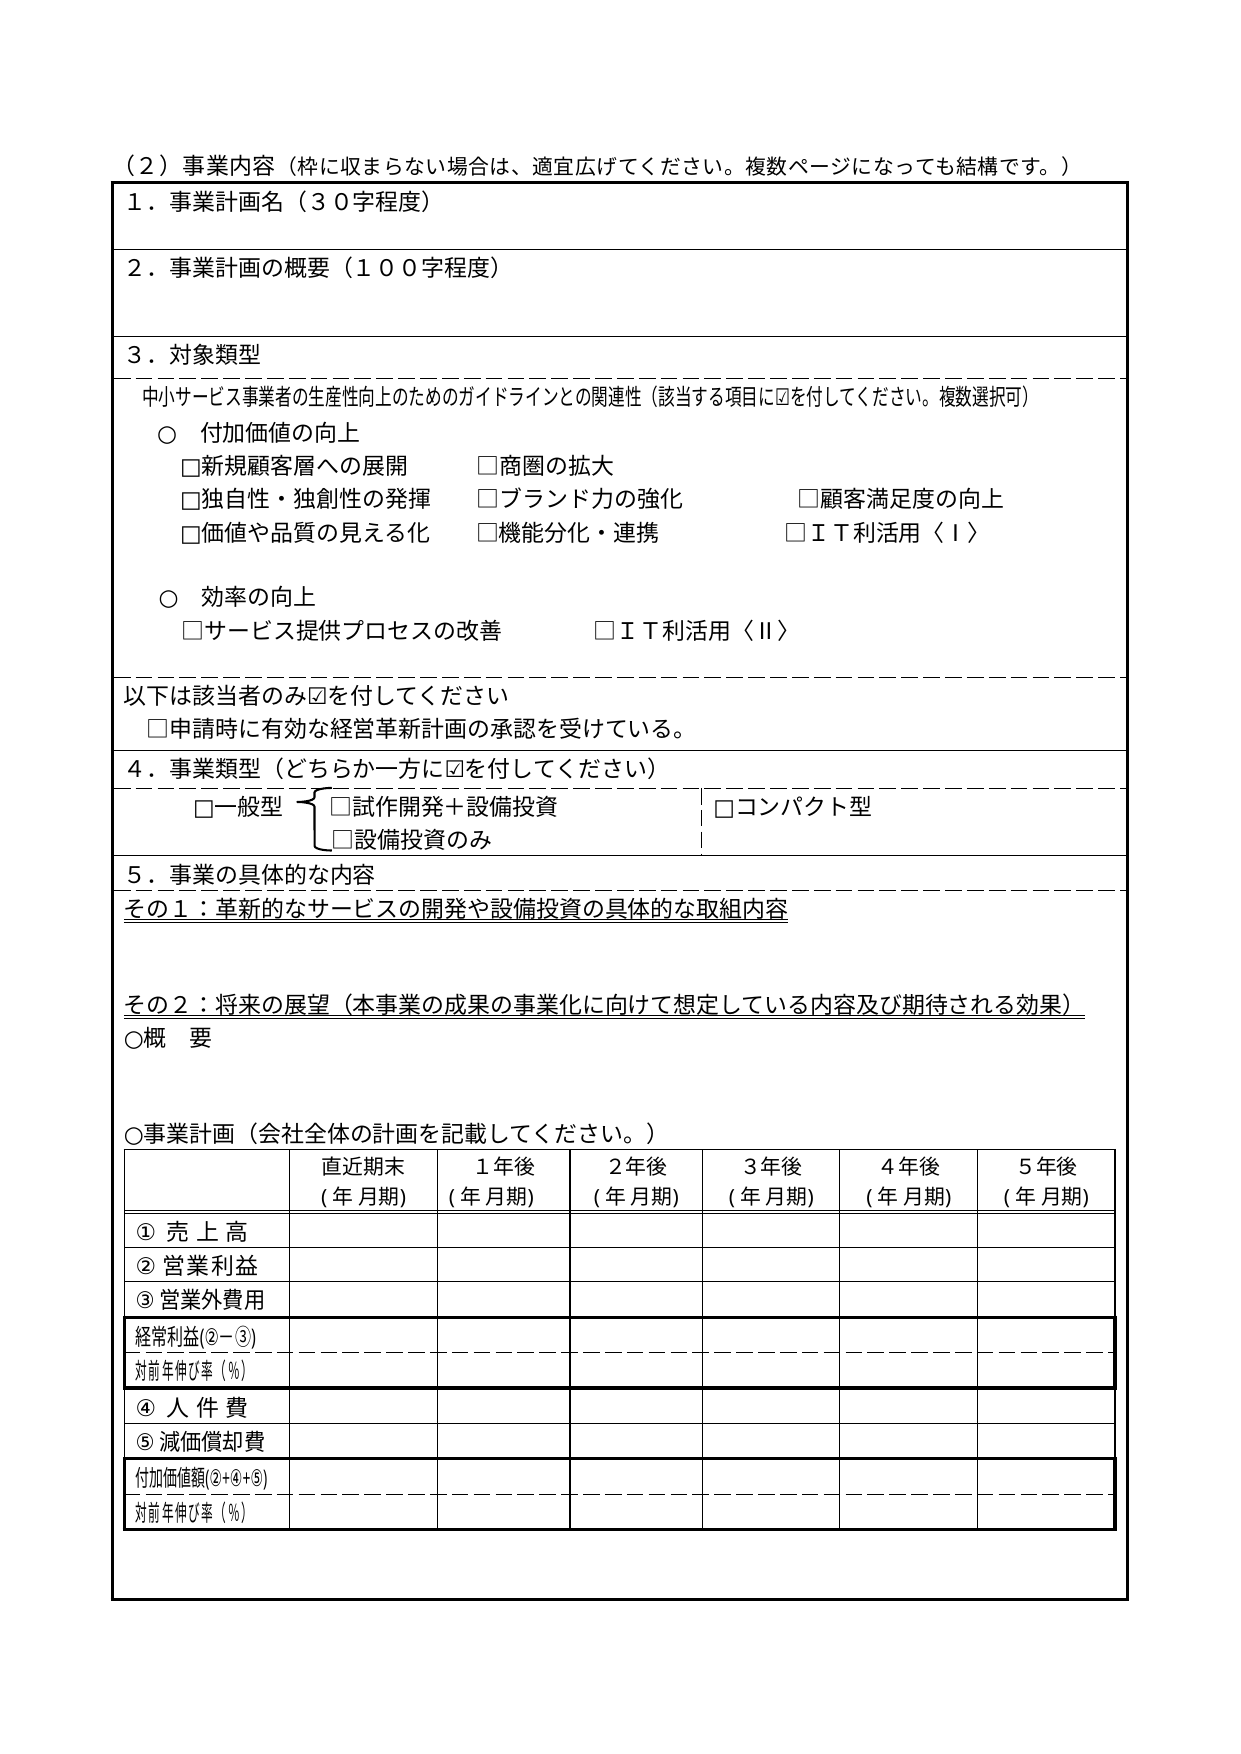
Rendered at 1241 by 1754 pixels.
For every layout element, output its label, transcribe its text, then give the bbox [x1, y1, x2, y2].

table_cell ４．事業類型（どちらか一方に☑を付してください） [114, 751, 1126, 788]
table_cell その１：革新的なサービスの開発や設備投資の具体的な取組内容 その２：将来の展望（本事業の成果の事業化に向けて想定している内容及び期待される効果） ○概 要 ○事業計画（会社全体の計画を記載してください。） [114, 890, 1126, 1598]
table_header １．事業計画名（３０字程度） [114, 184, 1126, 248]
table_cell 中小サービス事業者の生産性向上のためのガイドラインとの関連性（該当する項目に☑を付してください。複数選択可） ○ 付加価値の向上 □新規顧客層への展開 □商圏の拡大 □独自性・独創性の発揮 □ブランド力の強化 □顧客満足度の向上 □価値や品質の見える化 □機能分化・連携 □ＩＴ利活用〈Ⅰ〉 ○ 効率の向上 □サービス提供プロセスの改善 □ＩＴ利活用〈Ⅱ〉 [114, 378, 1126, 677]
table_cell □コンパクト型 [702, 788, 1126, 855]
table_cell □一般型 □試作開発＋設備投資 □設備投資のみ [114, 788, 702, 855]
table_cell ２．事業計画の概要（１００字程度） [114, 250, 1126, 336]
table_cell ３．対象類型 [114, 337, 1126, 377]
table_cell 以下は該当者のみ☑を付してください □申請時に有効な経営革新計画の承認を受けている。 [114, 677, 1126, 750]
text （２）事業内容（枠に収まらない場合は、適宜広げてください。複数ページになっても結構です。） [112, 148, 1128, 181]
table_cell ５．事業の具体的な内容 [114, 856, 1126, 890]
